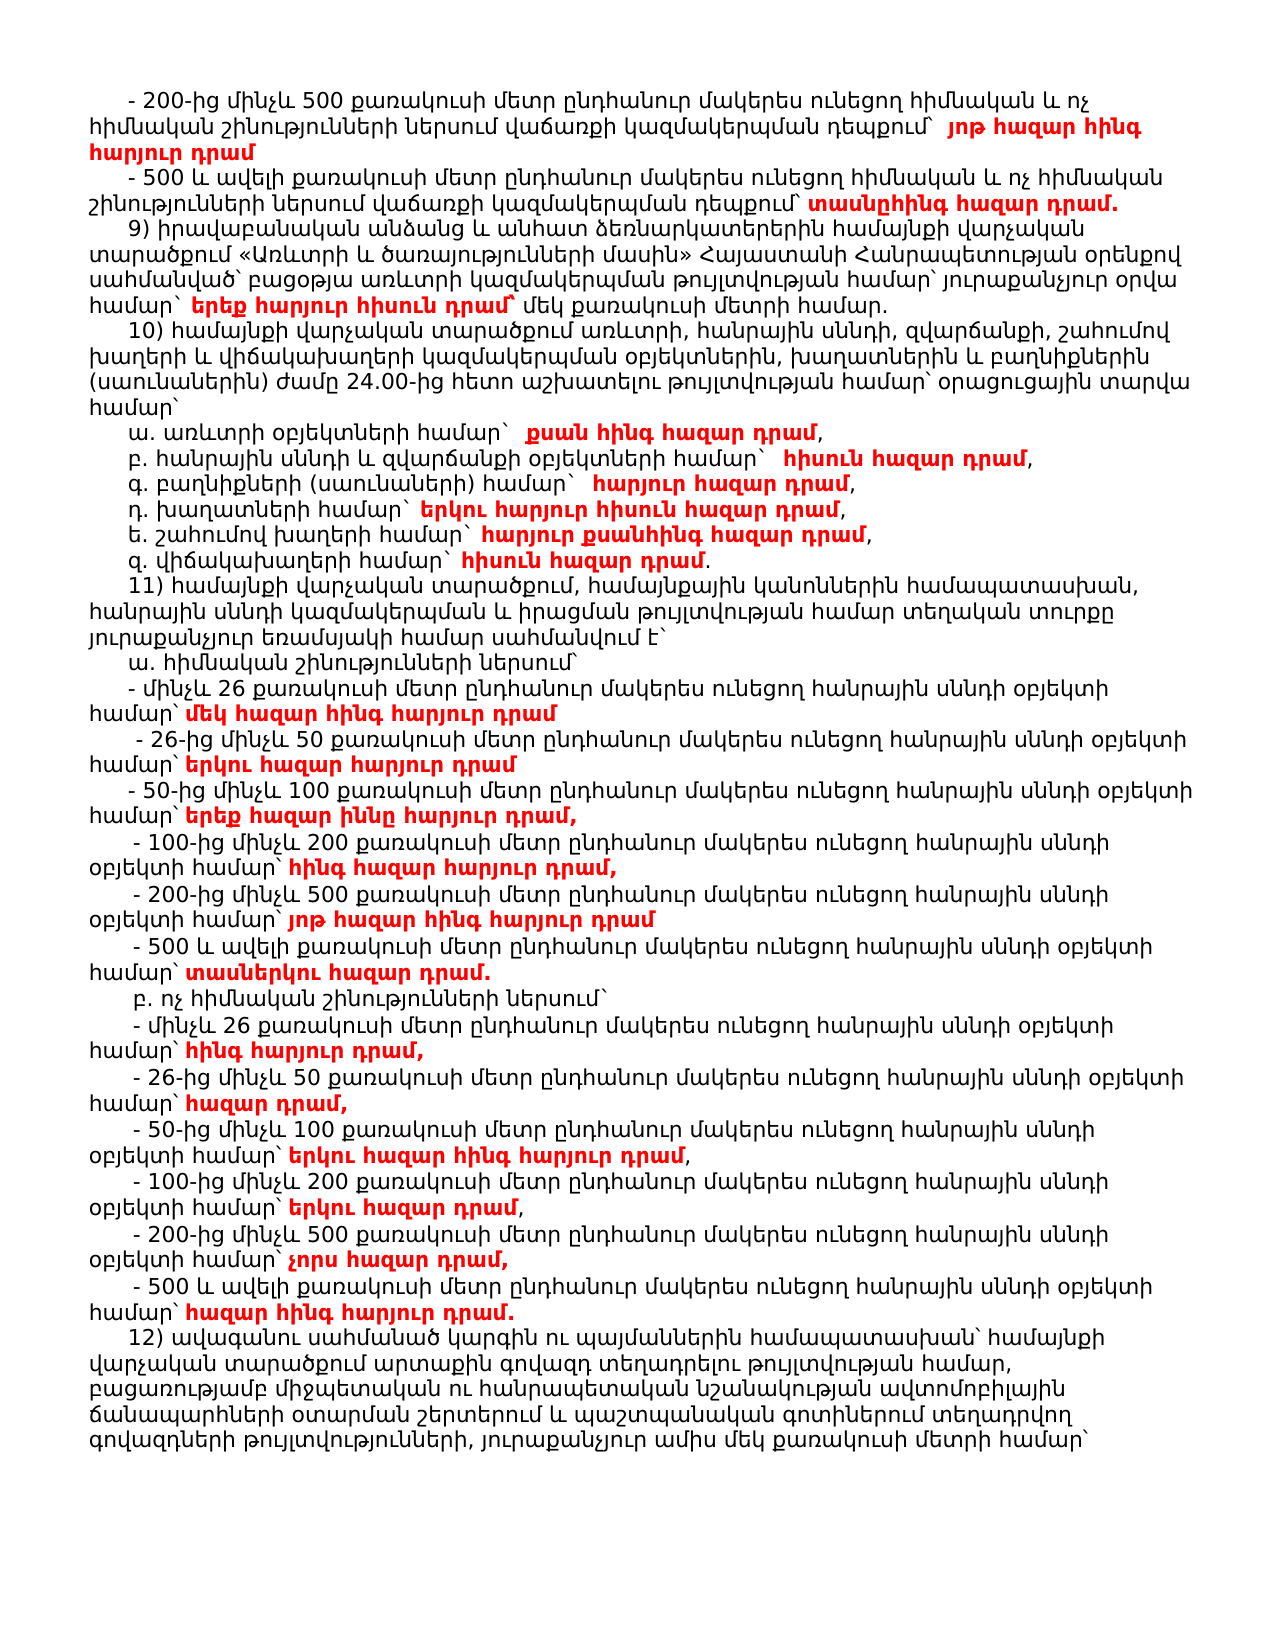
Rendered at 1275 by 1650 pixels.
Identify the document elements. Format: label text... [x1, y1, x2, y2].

text զ. վիճակախաղերի համար` հիսուն հազար դրամ. [89, 548, 1196, 573]
text ա. հիմնական շինությունների ներսում՝ [89, 650, 1196, 676]
text - մինչև 26 քառակուսի մետր ընդհանուր մակերես ունեցող հանրային սննդի օբյեկտի համար՝ մեկ հազար հինգ հարյուր դրամ [89, 676, 1196, 727]
text - 26-ից մինչև 50 քառակուսի մետր ընդհանուր մակերես ունեցող հանրային սննդի օբյեկտի համար՝ երկու հազար հարյուր դրամ [89, 727, 1196, 778]
text գ. բաղնիքների (սաունաների) համար` հարյուր հազար դրամ, [89, 471, 1196, 497]
text - 100-ից մինչև 200 քառակուսի մետր ընդհանուր մակերես ունեցող հանրային սննդի օբյեկտի համար՝ հինգ հազար հարյուր դրամ, [89, 829, 1196, 881]
text - 500 և ավելի քառակուսի մետր ընդհանուր մակերես ունեցող հանրային սննդի օբյեկտի համար՝ տասներկու հազար դրամ. [89, 933, 1196, 985]
text - 50-ից մինչև 100 քառակուսի մետր ընդհանուր մակերես ունեցող հանրային սննդի օբյեկտի համար՝ երկու հազար հինգ հարյուր դրամ, [89, 1116, 1196, 1168]
text 12) ավագանու սահմանած կարգին ու պայմաններին համապատասխան՝ համայնքի վարչական տարածքում արտաքին գովազդ տեղադրելու թույլտվության համար, բացառությամբ միջպետական ու հանրապետական նշանակության ավտոմոբիլային ճանապարհների օտարման շերտերում և պաշտպանական գոտիներում տեղադրվող գովազդների թույլտվությունների, յուրաքանչյուր ամիս մեկ քառակուսի մետրի համար՝ [89, 1325, 1196, 1453]
text բ. ոչ հիմնական շինությունների ներսում` [89, 985, 1196, 1012]
text - 100-ից մինչև 200 քառակուսի մետր ընդհանուր մակերես ունեցող հանրային սննդի օբյեկտի համար՝ երկու հազար դրամ, [89, 1168, 1196, 1221]
text - 500 և ավելի քառակուսի մետր ընդհանուր մակերես ունեցող հանրային սննդի օբյեկտի համար՝ հազար հինգ հարյուր դրամ. [89, 1273, 1196, 1325]
text դ. խաղատների համար` երկու հարյուր հիսուն հազար դրամ, [89, 497, 1196, 522]
text - 26-ից մինչև 50 քառակուսի մետր ընդհանուր մակերես ունեցող հանրային սննդի օբյեկտի համար՝ հազար դրամ, [89, 1064, 1196, 1116]
text - 500 և ավելի քառակուսի մետր ընդհանուր մակերես ունեցող հիմնական և ոչ հիմնական շինությունների ներսում վաճառքի կազմակերպման դեպքում՝ տասնըհինգ հազար դրամ. [89, 165, 1196, 216]
text բ. հանրային սննդի և զվարճանքի օբյեկտների համար` հիսուն հազար դրամ, [89, 446, 1196, 471]
text 9) իրավաբանական անձանց և անհատ ձեռնարկատերերին համայնքի վարչական տարածքում «Առևտրի և ծառայությունների մասին» Հայաստանի Հանրապետության օրենքով սահմանված՝ բացօթյա առևտրի կազմակերպման թույլտվության համար՝ յուրաքանչյուր օրվա համար` երեք հարյուր հիսուն դրամ՝ մեկ քառակուսի մետրի համար. [89, 216, 1196, 318]
text - 200-ից մինչև 500 քառակուսի մետր ընդհանուր մակերես ունեցող հանրային սննդի օբյեկտի համար՝ չորս հազար դրամ, [89, 1221, 1196, 1273]
text - 200-ից մինչև 500 քառակուսի մետր ընդհանուր մակերես ունեցող հանրային սննդի օբյեկտի համար՝ յոթ հազար հինգ հարյուր դրամ [89, 881, 1196, 933]
text 11) համայնքի վարչական տարածքում, համայնքային կանոններին համապատասխան, հանրային սննդի կազմակերպման և իրացման թույլտվության համար տեղական տուրքը յուրաքանչյուր եռամսյակի համար սահմանվում է` [89, 573, 1196, 650]
text ե. շահումով խաղերի համար` հարյուր քսանհինգ հազար դրամ, [89, 522, 1196, 548]
text - 50-ից մինչև 100 քառակուսի մետր ընդհանուր մակերես ունեցող հանրային սննդի օբյեկտի համար՝ երեք հազար իննը հարյուր դրամ, [89, 778, 1196, 829]
text 10) համայնքի վարչական տարածքում առևտրի, հանրային սննդի, զվարճանքի, շահումով խաղերի և վիճակախաղերի կազմակերպման օբյեկտներին, խաղատներին և բաղնիքներին (սաունաներին) ժամը 24.00-ից հետո աշխատելու թույլտվության համար՝ օրացուցային տարվա համար՝ [89, 318, 1196, 420]
text ա. առևտրի օբյեկտների համար` քսան հինգ հազար դրամ, [89, 420, 1196, 446]
text - 200-ից մինչև 500 քառակուսի մետր ընդհանուր մակերես ունեցող հիմնական և ոչ հիմնական շինությունների ներսում վաճառքի կազմակերպման դեպքում՝ յոթ հազար հինգ հարյուր դրամ [89, 89, 1196, 165]
text - մինչև 26 քառակուսի մետր ընդհանուր մակերես ունեցող հանրային սննդի օբյեկտի համար՝ հինգ հարյուր դրամ, [89, 1012, 1196, 1064]
